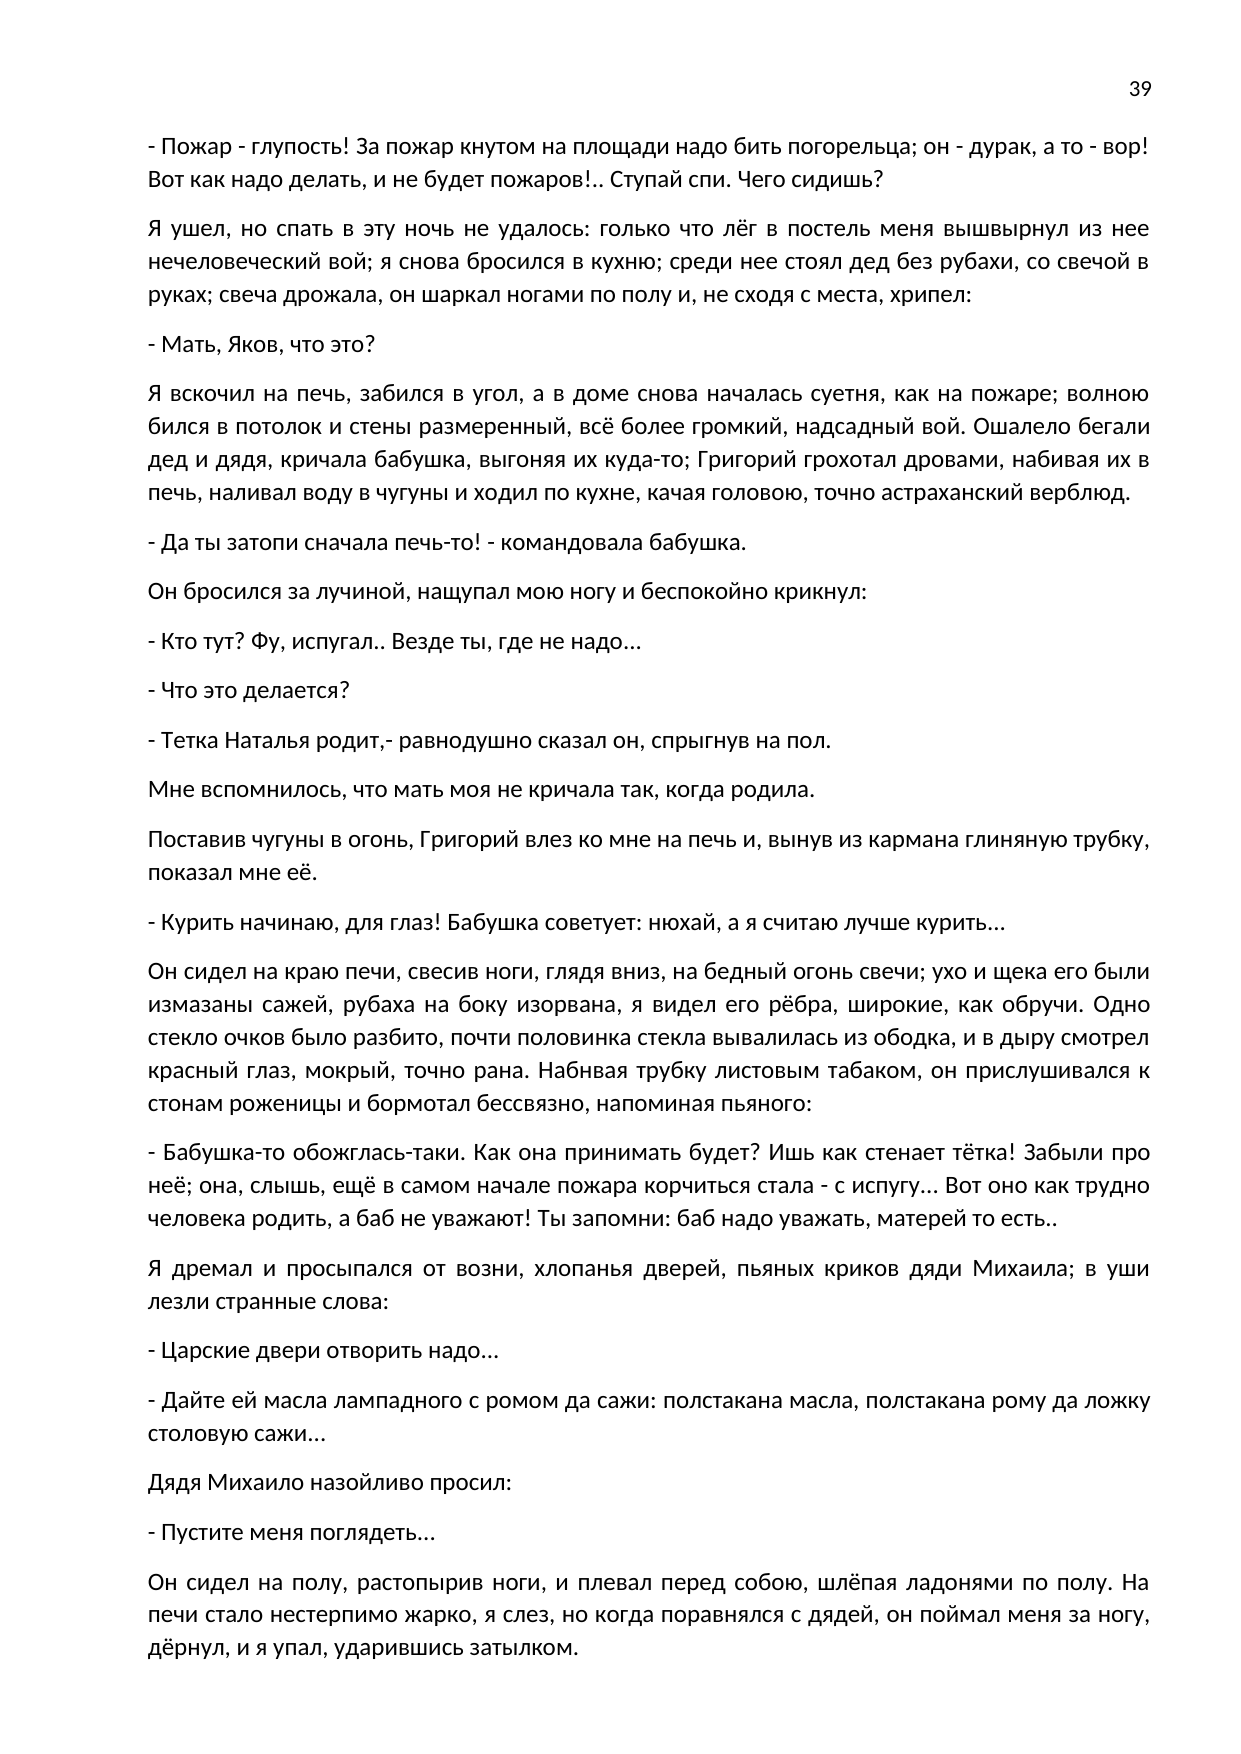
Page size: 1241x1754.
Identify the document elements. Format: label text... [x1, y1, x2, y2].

text - Да ты затопи сначала печь-то! - командовала бабушка. [148, 526, 1152, 556]
text - Тетка Наталья родит,- равнодушно сказал он, спрыгнув на пол. [148, 724, 1152, 754]
text Он сидел на полу, растопырив ноги, и плевал перед собою, шлёпая ладонями по полу. На печи стало нестерпимо жарко, я слез, но когда поравнялся с дядей, он поймал меня за ногу, дёрнул, и я упал, ударившись затылком. [148, 1566, 1152, 1662]
text Я вскочил на печь, забился в угол, а в доме снова началась суетня, как на пожаре; волною бился в потолок и стены размеренный, всё более громкий, надсадный вой. Ошалело бегали дед и дядя, кричала бабушка, выгоняя их куда-то; Григорий грохотал дровами, набивая их в печь, наливал воду в чугуны и ходил по кухне, качая головою, точно астраханский верблюд. [148, 377, 1152, 507]
text - Что это делается? [148, 674, 1152, 705]
text - Кто тут? Фу, испугал.. Везде ты, где не надо... [148, 625, 1152, 655]
text Я ушел, но спать в эту ночь не удалось: голько что лёг в постель меня вышвырнул из нее нечеловеческий вой; я снова бросился в кухню; среди нее стоял дед без рубахи, со свечой в руках; свеча дрожала, он шаркал ногами по полу и, не сходя с места, хрипел: [148, 212, 1152, 309]
text - Курить начинаю, для глаз! Бабушка советует: нюхай, а я считаю лучше курить... [148, 906, 1152, 936]
text Он бросился за лучиной, нащупал мою ногу и беспокойно крикнул: [148, 575, 1152, 606]
text Дядя Михаило назойливо просил: [148, 1466, 1152, 1497]
text - Бабушка-то обожглась-таки. Как она принимать будет? Ишь как стенает тётка! Забыли про неё; она, слышь, ещё в самом начале пожара корчиться стала - с испугу... Вот оно как трудно человека родить, а баб не уважают! Ты запомни: баб надо уважать, матерей то есть.. [148, 1136, 1152, 1233]
text Поставив чугуны в огонь, Григорий влез ко мне на печь и, вынув из кармана глиняную трубку, показал мне её. [148, 823, 1152, 887]
text Мне вспомнилось, что мать моя не кричала так, когда родила. [148, 773, 1152, 804]
text - Пожар - глупость! За пожар кнутом на площади надо бить погорельца; он - дурак, а то - вор! Вот как надо делать, и не будет пожаров!.. Ступай спи. Чего сидишь? [148, 130, 1152, 193]
text - Дайте ей масла лампадного с ромом да сажи: полстакана масла, полстакана рому да ложку столовую сажи... [148, 1384, 1152, 1447]
text Он сидел на краю печи, свесив ноги, глядя вниз, на бедный огонь свечи; ухо и щека его были измазаны сажей, рубаха на боку изорвана, я видел его рёбра, широкие, как обручи. Одно стекло очков было разбито, почти половинка стекла вывалилась из ободка, и в дыру смотрел красный глаз, мокрый, точно рана. Набнвая трубку листовым табаком, он прислушивался к стонам роженицы и бормотал бессвязно, напоминая пьяного: [148, 955, 1152, 1117]
text - Пустите меня поглядеть... [148, 1516, 1152, 1547]
text - Мать, Яков, что это? [148, 328, 1152, 358]
text - Царские двери отворить надо... [148, 1334, 1152, 1365]
text Я дремал и просыпался от возни, хлопанья дверей, пьяных криков дяди Михаила; в уши лезли странные слова: [148, 1252, 1152, 1315]
